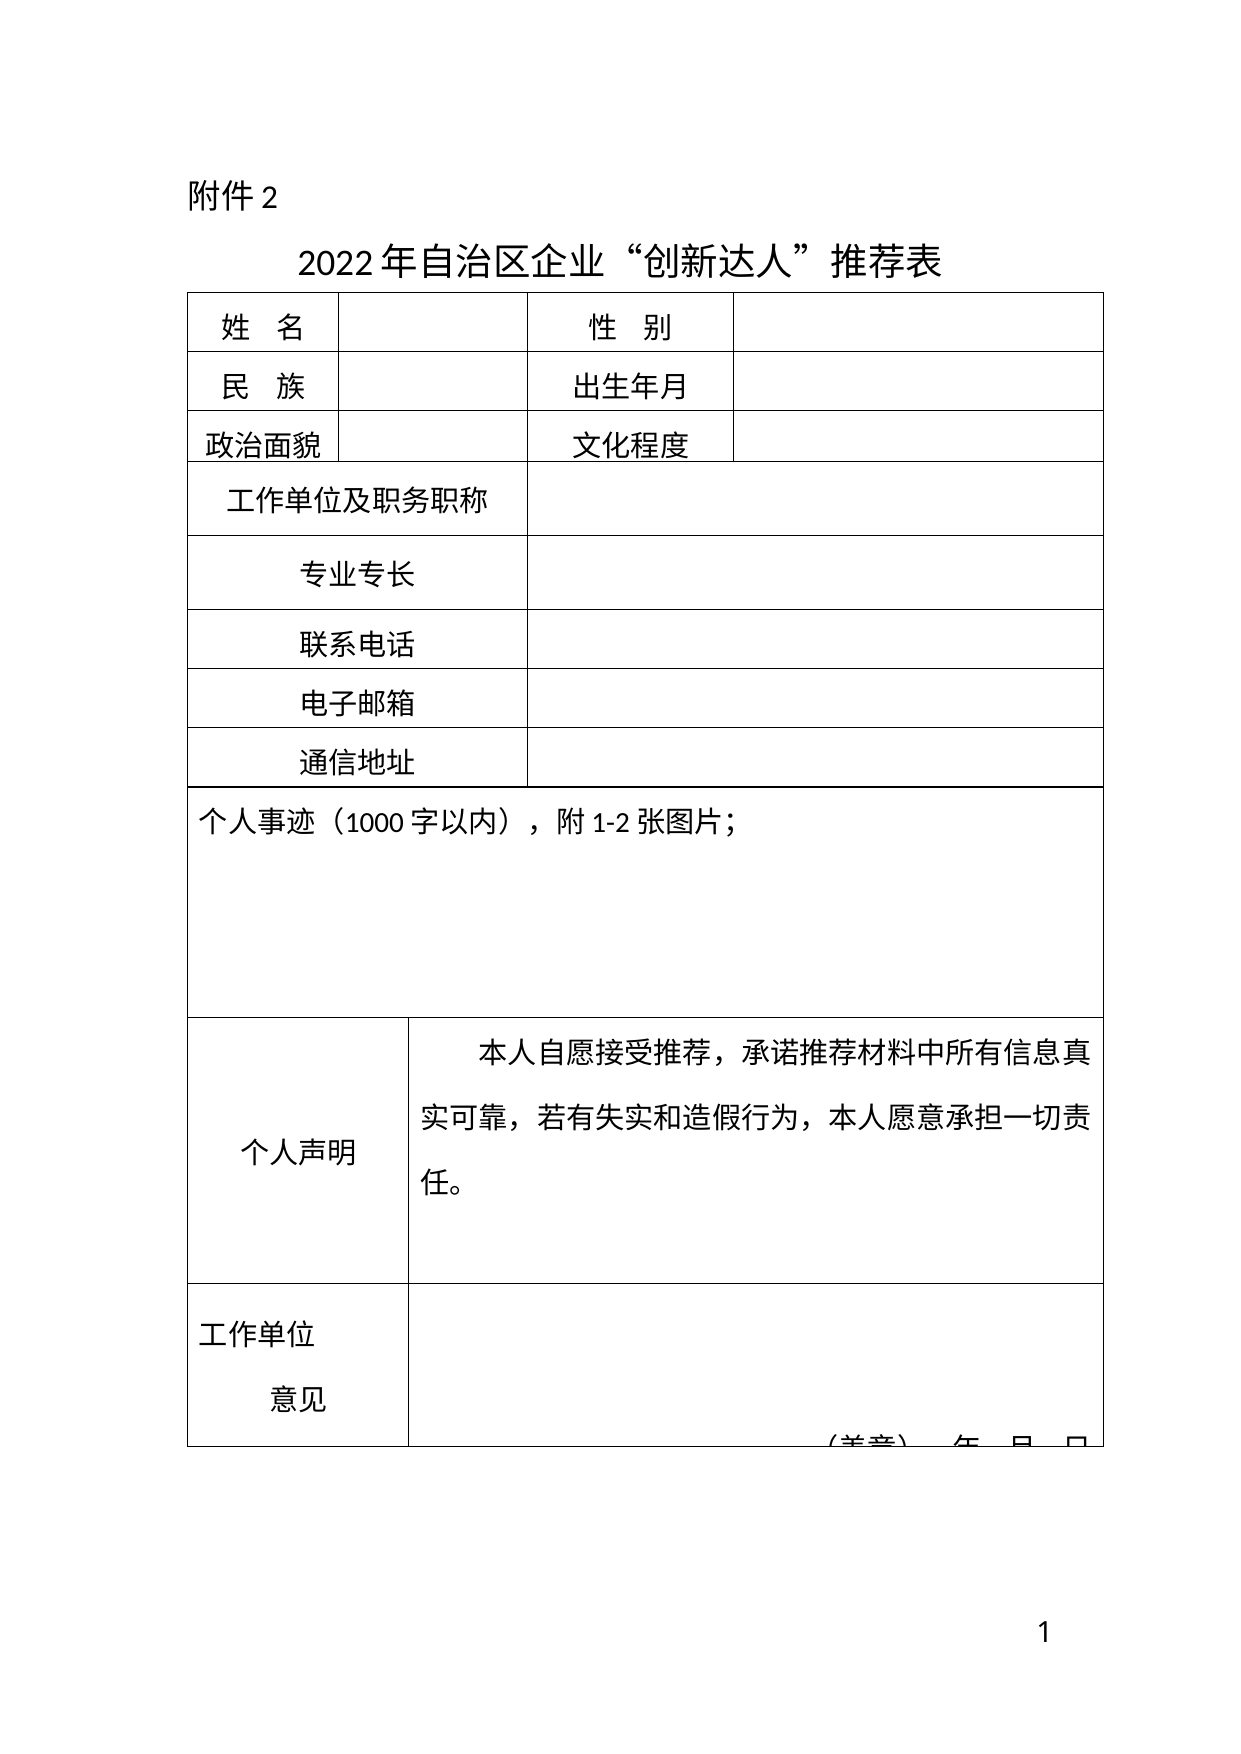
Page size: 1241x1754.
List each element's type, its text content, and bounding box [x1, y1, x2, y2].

table_cell 联系电话 [188, 610, 527, 668]
table_cell [734, 411, 1103, 461]
table_cell 工作单位及职务职称 [188, 462, 527, 535]
table_cell [528, 610, 1103, 668]
table_header [339, 293, 527, 351]
table_cell [528, 462, 1103, 535]
table_header [734, 293, 1103, 351]
table_cell 本人自愿接受推荐，承诺推荐材料中所有信息真实可靠，若有失实和造假行为，本人愿意承担一切责任。 被推荐人签名： 年 月 日 [409, 1018, 1103, 1283]
table_cell 电子邮箱 [188, 669, 527, 727]
text 附件2 [187, 162, 1053, 227]
table_cell 个人事迹（1000 字以内），附1-2 张图片； [188, 788, 1103, 1017]
table_cell 工作单位 意见 [188, 1284, 408, 1446]
table_cell 民 族 [188, 352, 338, 410]
table_cell [339, 352, 527, 410]
table_cell 出生年月 [528, 352, 733, 410]
table_cell （盖章） 年 月 日 [409, 1284, 1103, 1446]
table_cell [528, 728, 1103, 786]
table_cell [528, 669, 1103, 727]
table_cell 通信地址 [188, 728, 527, 786]
table_header 姓 名 [188, 293, 338, 351]
table_cell [734, 352, 1103, 410]
table_cell 专业专长 [188, 536, 527, 609]
table_cell [528, 536, 1103, 609]
table_cell 文化程度 [528, 411, 733, 461]
text 2022年自治区企业“创新达人”推荐表 [187, 227, 1053, 292]
table_cell 政治面貌 [188, 411, 338, 461]
table_header 性 别 [528, 293, 733, 351]
table_cell [339, 411, 527, 461]
table_cell 个人声明 [188, 1018, 408, 1283]
